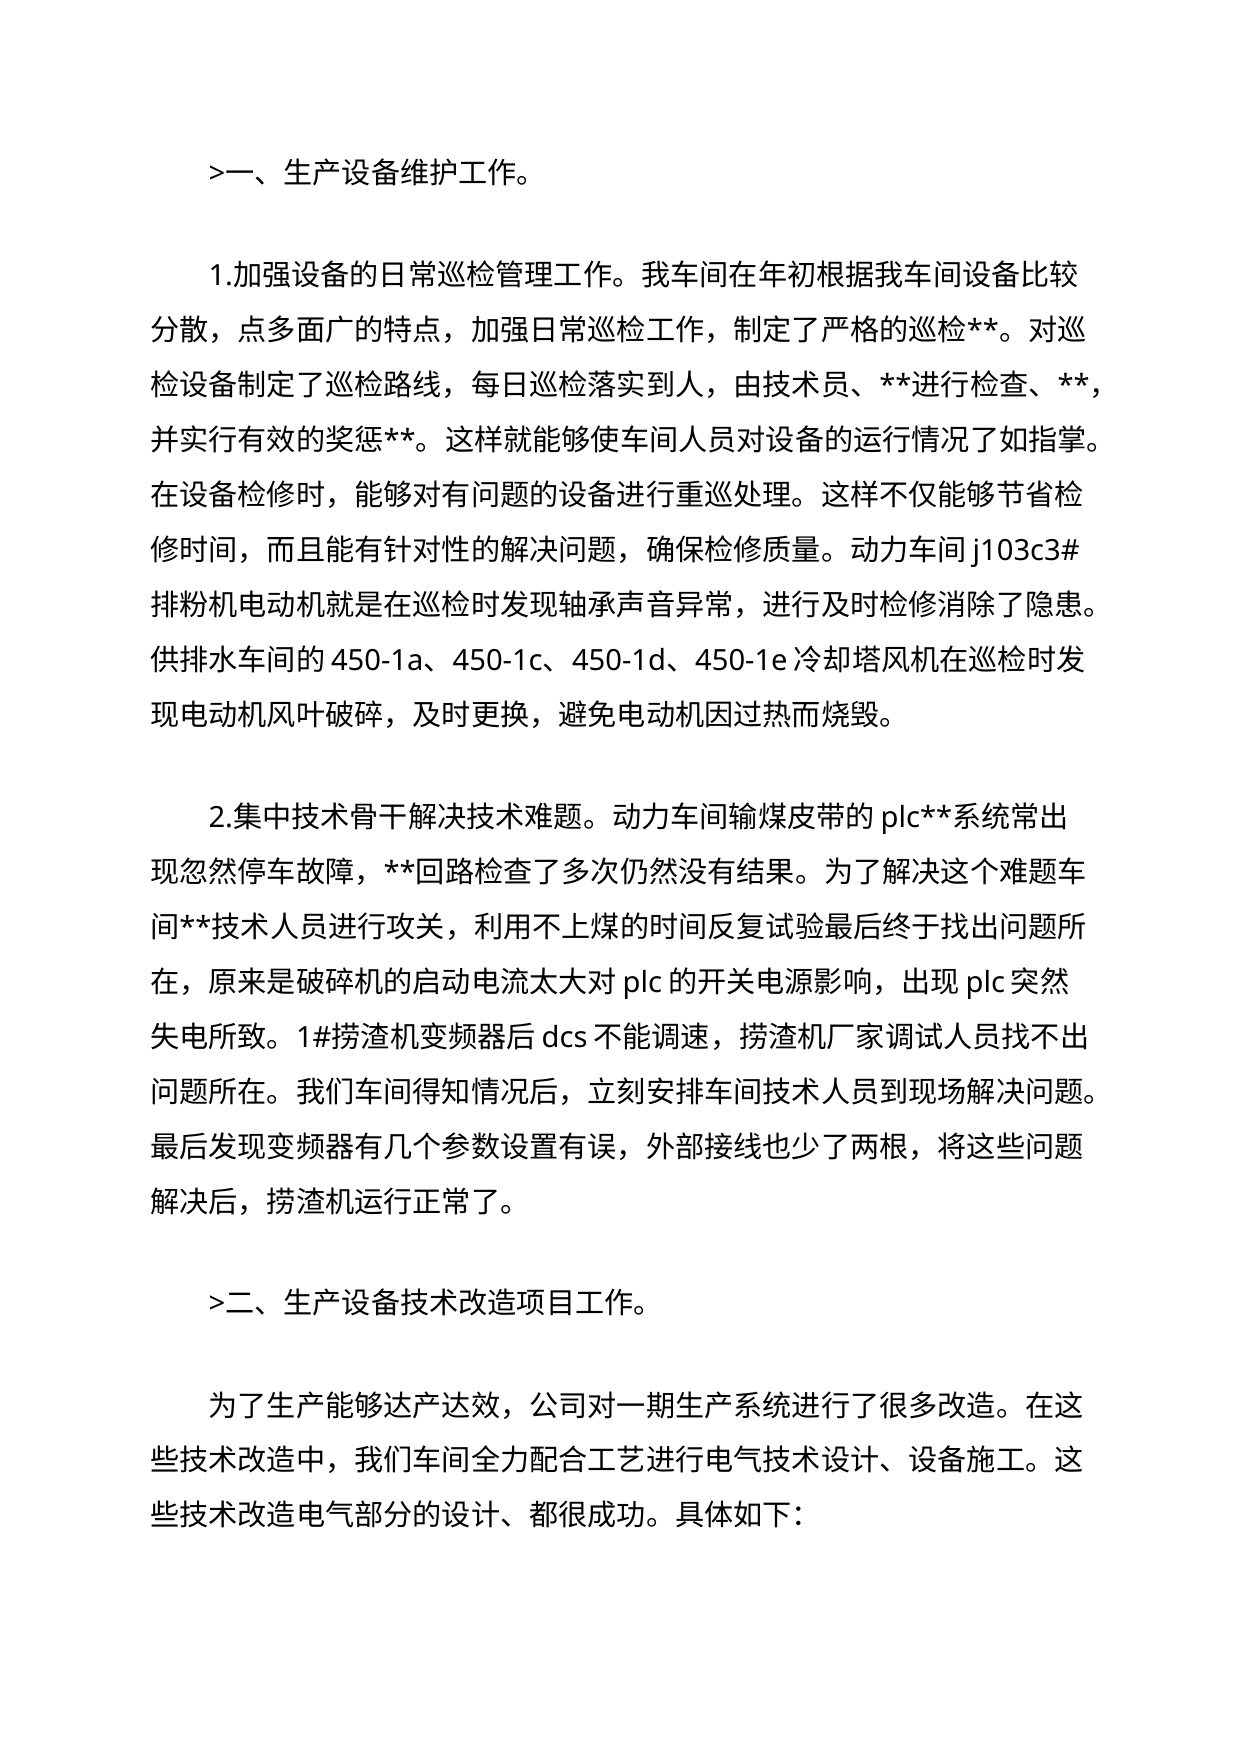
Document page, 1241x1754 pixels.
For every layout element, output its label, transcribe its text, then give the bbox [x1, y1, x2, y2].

text >二、生产设备技术改造项目工作。 [150, 1280, 1090, 1322]
text 1.加强设备的日常巡检管理工作。我车间在年初根据我车间设备比较分散，点多面广的特点，加强日常巡检工作，制定了严格的巡检**。对巡检设备制定了巡检路线，每日巡检落实到人，由技术员、**进行检查、**，并实行有效的奖惩**。这样就能够使车间人员对设备的运行情况了如指掌。在设备检修时，能够对有问题的设备进行重巡处理。这样不仅能够节省检修时间，而且能有针对性的解决问题，确保检修质量。动力车间j103c3#排粉机电动机就是在巡检时发现轴承声音异常，进行及时检修消除了隐患。供排水车间的450-1a、450-1c、450-1d、450-1e冷却塔风机在巡检时发现电动机风叶破碎，及时更换，避免电动机因过热而烧毁。 [150, 252, 1090, 734]
text >一、生产设备维护工作。 [150, 150, 1090, 192]
text 2.集中技术骨干解决技术难题。动力车间输煤皮带的plc**系统常出现忽然停车故障，**回路检查了多次仍然没有结果。为了解决这个难题车间**技术人员进行攻关，利用不上煤的时间反复试验最后终于找出问题所在，原来是破碎机的启动电流太大对plc的开关电源影响，出现plc突然失电所致。1#捞渣机变频器后dcs不能调速，捞渣机厂家调试人员找不出问题所在。我们车间得知情况后，立刻安排车间技术人员到现场解决问题。最后发现变频器有几个参数设置有误，外部接线也少了两根，将这些问题解决后，捞渣机运行正常了。 [150, 793, 1090, 1221]
text 为了生产能够达产达效，公司对一期生产系统进行了很多改造。在这些技术改造中，我们车间全力配合工艺进行电气技术设计、设备施工。这些技术改造电气部分的设计、都很成功。具体如下： [150, 1382, 1090, 1534]
